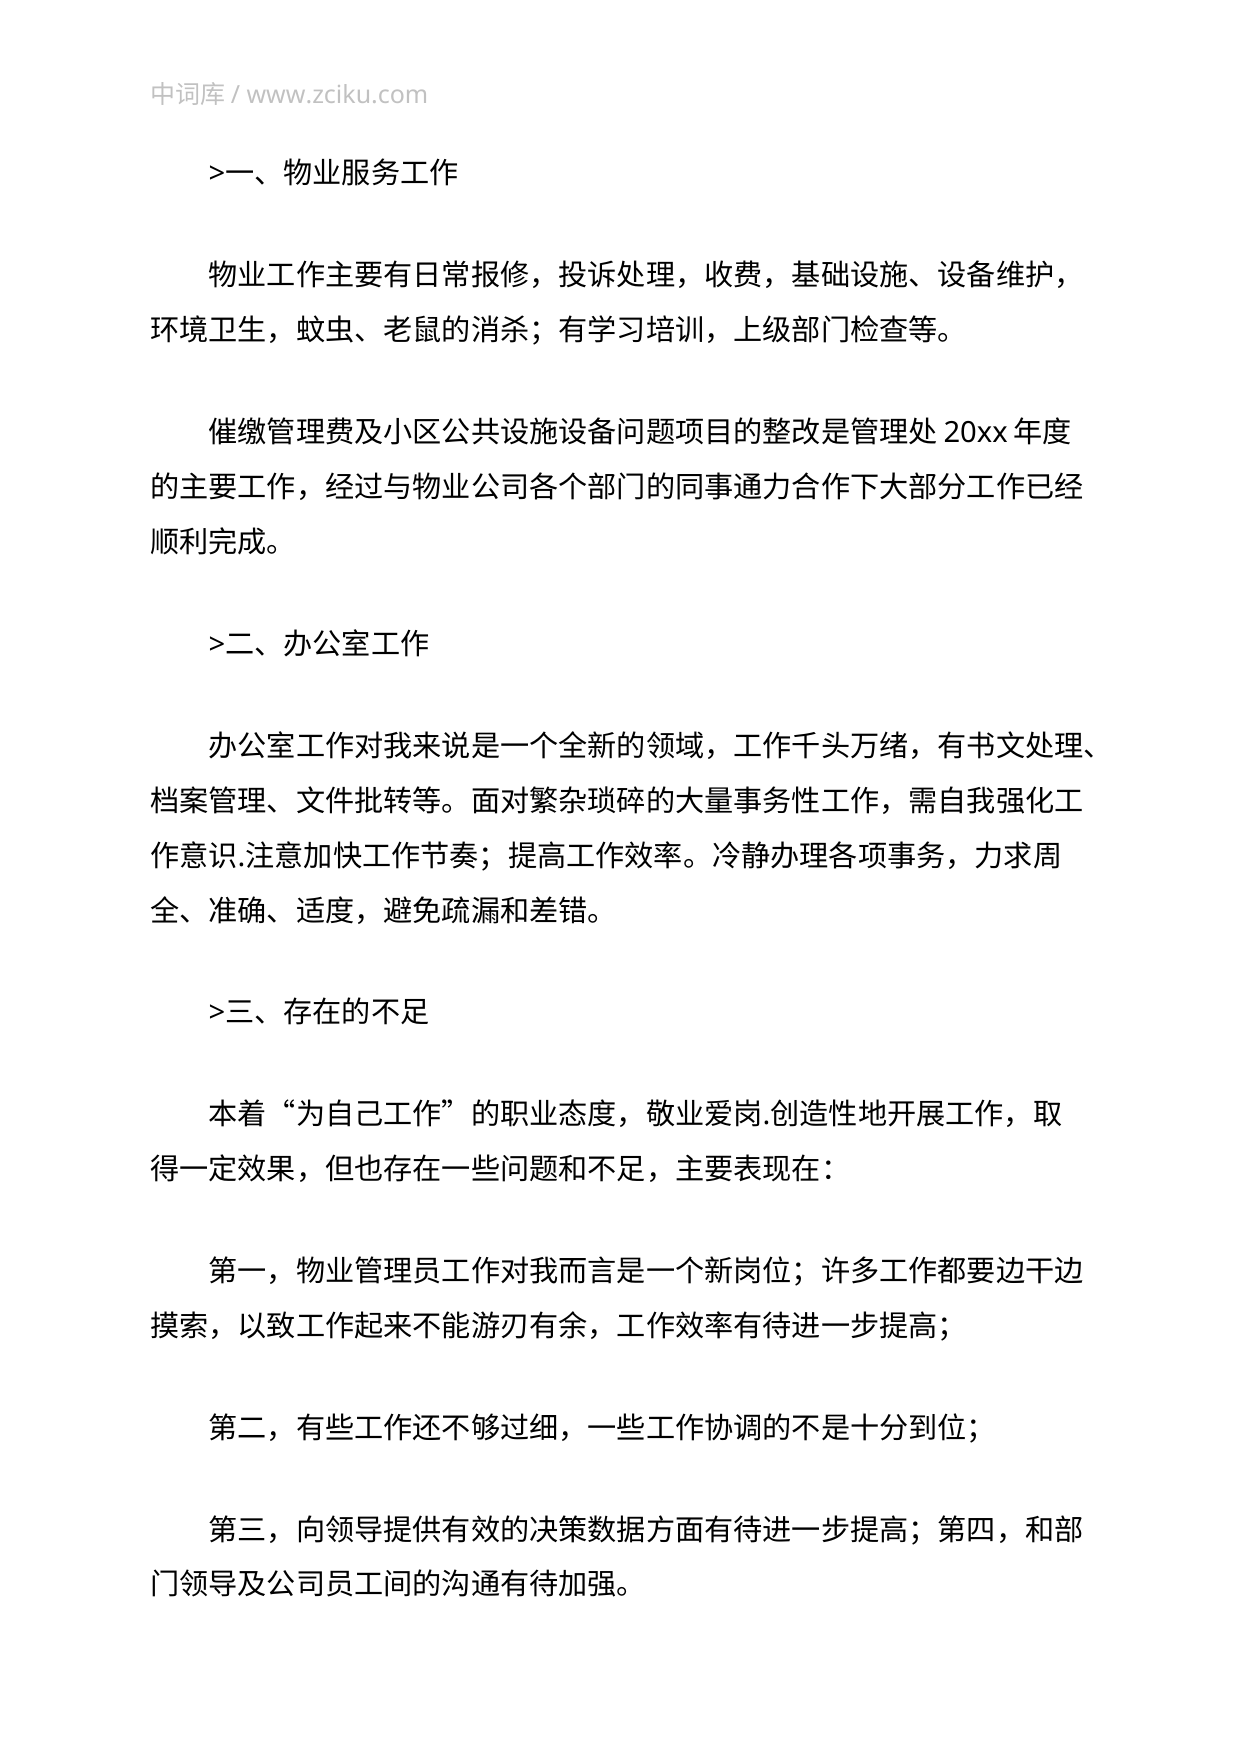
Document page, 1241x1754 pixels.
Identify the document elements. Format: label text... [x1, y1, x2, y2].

text >二、办公室工作 [150, 620, 1090, 663]
text >三、存在的不足 [150, 989, 1090, 1031]
text 物业工作主要有日常报修，投诉处理，收费，基础设施、设备维护，环境卫生，蚊虫、老鼠的消杀；有学习培训，上级部门检查等。 [150, 252, 1090, 349]
text 第二，有些工作还不够过细，一些工作协调的不是十分到位； [150, 1404, 1090, 1447]
text 办公室工作对我来说是一个全新的领域，工作千头万绪，有书文处理、档案管理、文件批转等。面对繁杂琐碎的大量事务性工作，需自我强化工作意识.注意加快工作节奏；提高工作效率。冷静办理各项事务，力求周全、准确、适度，避免疏漏和差错。 [150, 722, 1090, 929]
text >一、物业服务工作 [150, 150, 1090, 192]
text 催缴管理费及小区公共设施设备问题项目的整改是管理处20xx年度的主要工作，经过与物业公司各个部门的同事通力合作下大部分工作已经顺利完成。 [150, 409, 1090, 561]
text 第三，向领导提供有效的决策数据方面有待进一步提高；第四，和部门领导及公司员工间的沟通有待加强。 [150, 1506, 1090, 1603]
text 本着“为自己工作”的职业态度，敬业爱岗.创造性地开展工作，取得一定效果，但也存在一些问题和不足，主要表现在： [150, 1091, 1090, 1188]
text 第一，物业管理员工作对我而言是一个新岗位；许多工作都要边干边摸索，以致工作起来不能游刃有余，工作效率有待进一步提高； [150, 1248, 1090, 1345]
